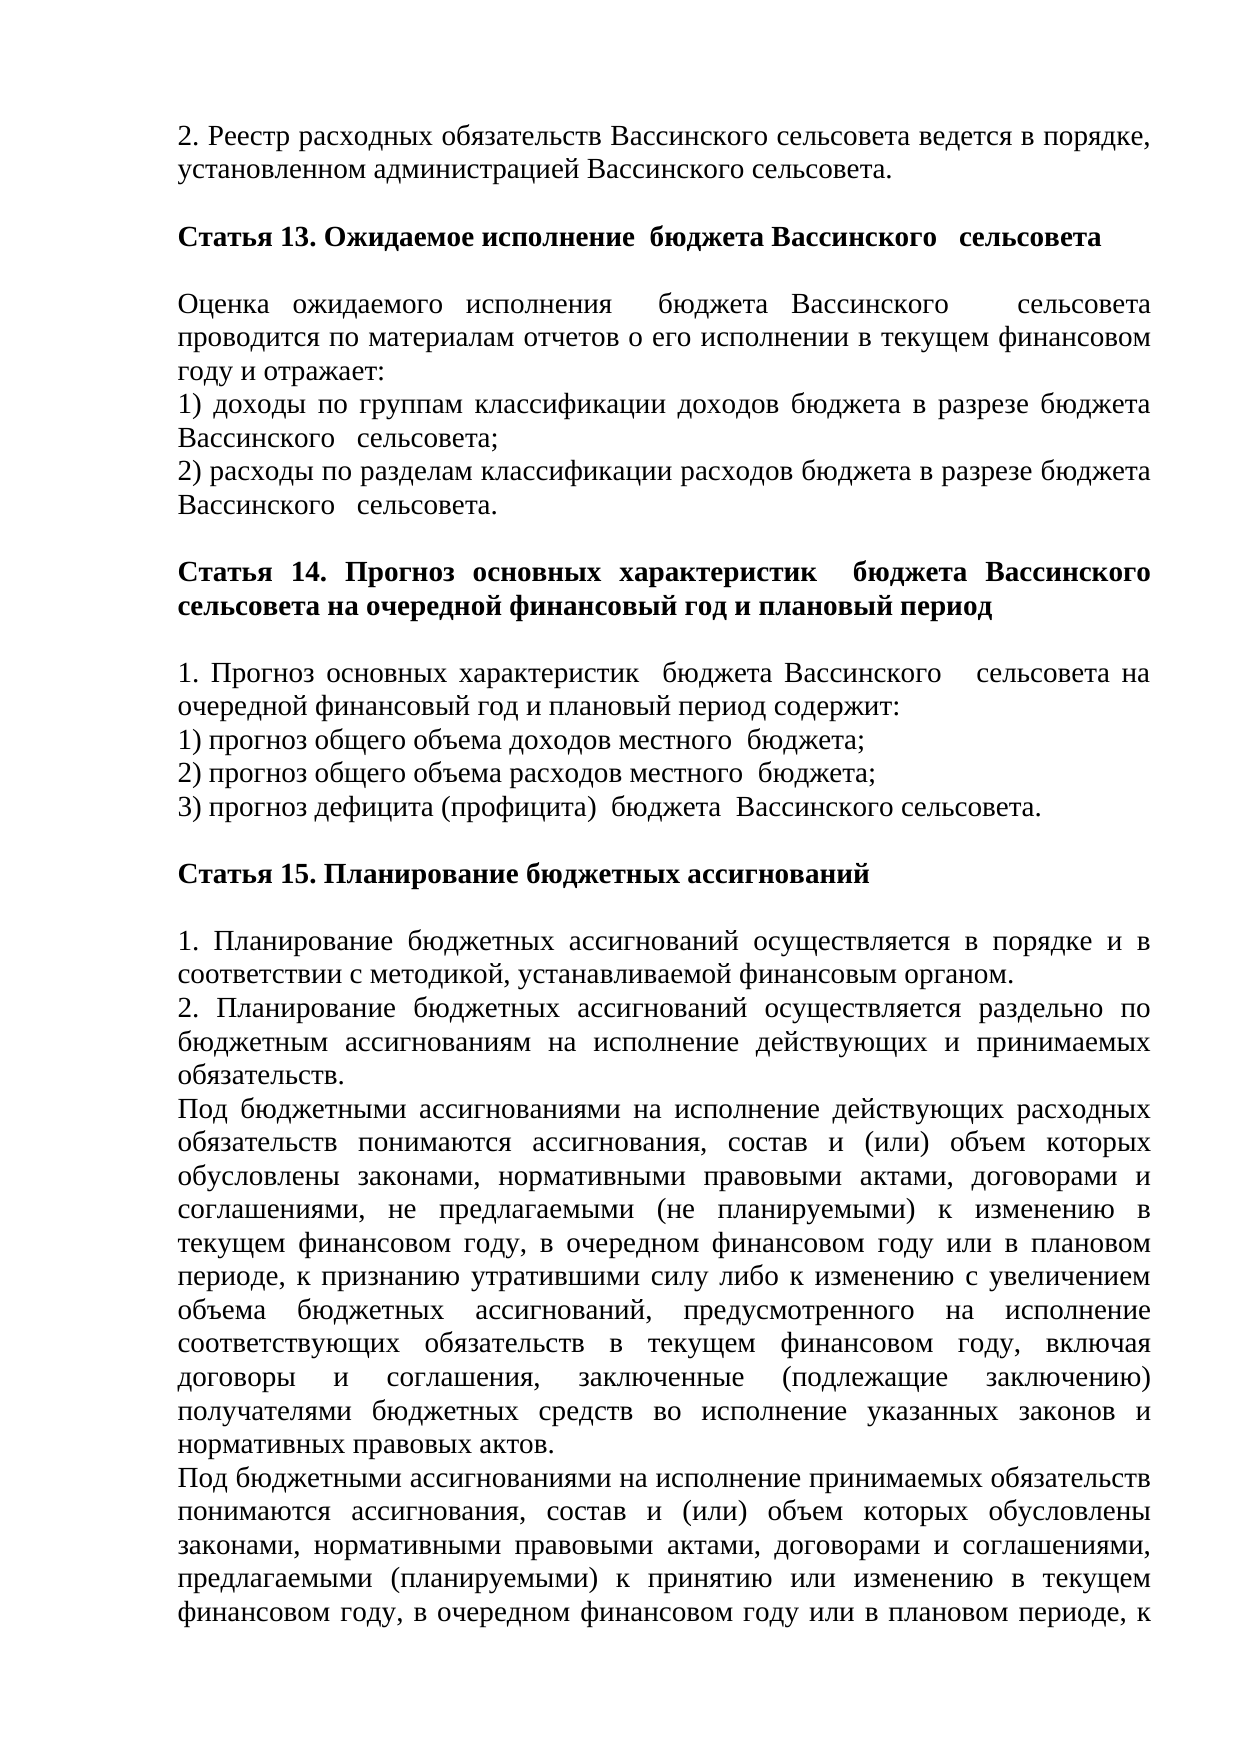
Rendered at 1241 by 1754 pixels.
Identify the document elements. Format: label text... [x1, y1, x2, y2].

text Оценка ожидаемого исполнения бюджета Вассинского сельсовета проводится по материалам отчетов о его исполнении в текущем финансовом году и отражает: [177, 286, 1152, 386]
text Под бюджетными ассигнованиями на исполнение действующих расходных обязательств понимаются ассигнования, состав и (или) объем которых обусловлены законами, нормативными правовыми актами, договорами и соглашениями, не предлагаемыми (не планируемыми) к изменению в текущем финансовом году, в очередном финансовом году или в плановом периоде, к признанию утратившими силу либо к изменению с увеличением объема бюджетных ассигнований, предусмотренного на исполнение соответствующих обязательств в текущем финансовом году, включая договоры и соглашения, заключенные (подлежащие заключению) получателями бюджетных средств во исполнение указанных законов и нормативных правовых актов. [177, 1091, 1152, 1460]
text 1. Планирование бюджетных ассигнований осуществляется в порядке и в соответствии с методикой, устанавливаемой финансовым органом. [177, 923, 1152, 990]
text 2. Планирование бюджетных ассигнований осуществляется раздельно по бюджетным ассигнованиям на исполнение действующих и принимаемых обязательств. [177, 990, 1152, 1091]
text 1. Прогноз основных характеристик бюджета Вассинского сельсовета на очередной финансовый год и плановый период содержит: [177, 655, 1152, 722]
text 2. Реестр расходных обязательств Вассинского сельсовета ведется в порядке, установленном администрацией Вассинского сельсовета. [177, 118, 1152, 185]
text 2) расходы по разделам классификации расходов бюджета в разрезе бюджета Вассинского сельсовета. [177, 453, 1152, 521]
text Статья 13. Ожидаемое исполнение бюджета Вассинского сельсовета [177, 219, 1152, 252]
text 2) прогноз общего объема расходов местного бюджета; [177, 755, 1152, 789]
text Статья 15. Планирование бюджетных ассигнований [177, 856, 1152, 889]
text Статья 14. Прогноз основных характеристик бюджета Вассинского сельсовета на очередной финансовый год и плановый период [177, 554, 1152, 621]
text 1) доходы по группам классификации доходов бюджета в разрезе бюджета Вассинского сельсовета; [177, 386, 1152, 453]
text 3) прогноз дефицита (профицита) бюджета Вассинского сельсовета. [177, 789, 1152, 822]
text 1) прогноз общего объема доходов местного бюджета; [177, 722, 1152, 755]
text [177, 1460, 1152, 1627]
